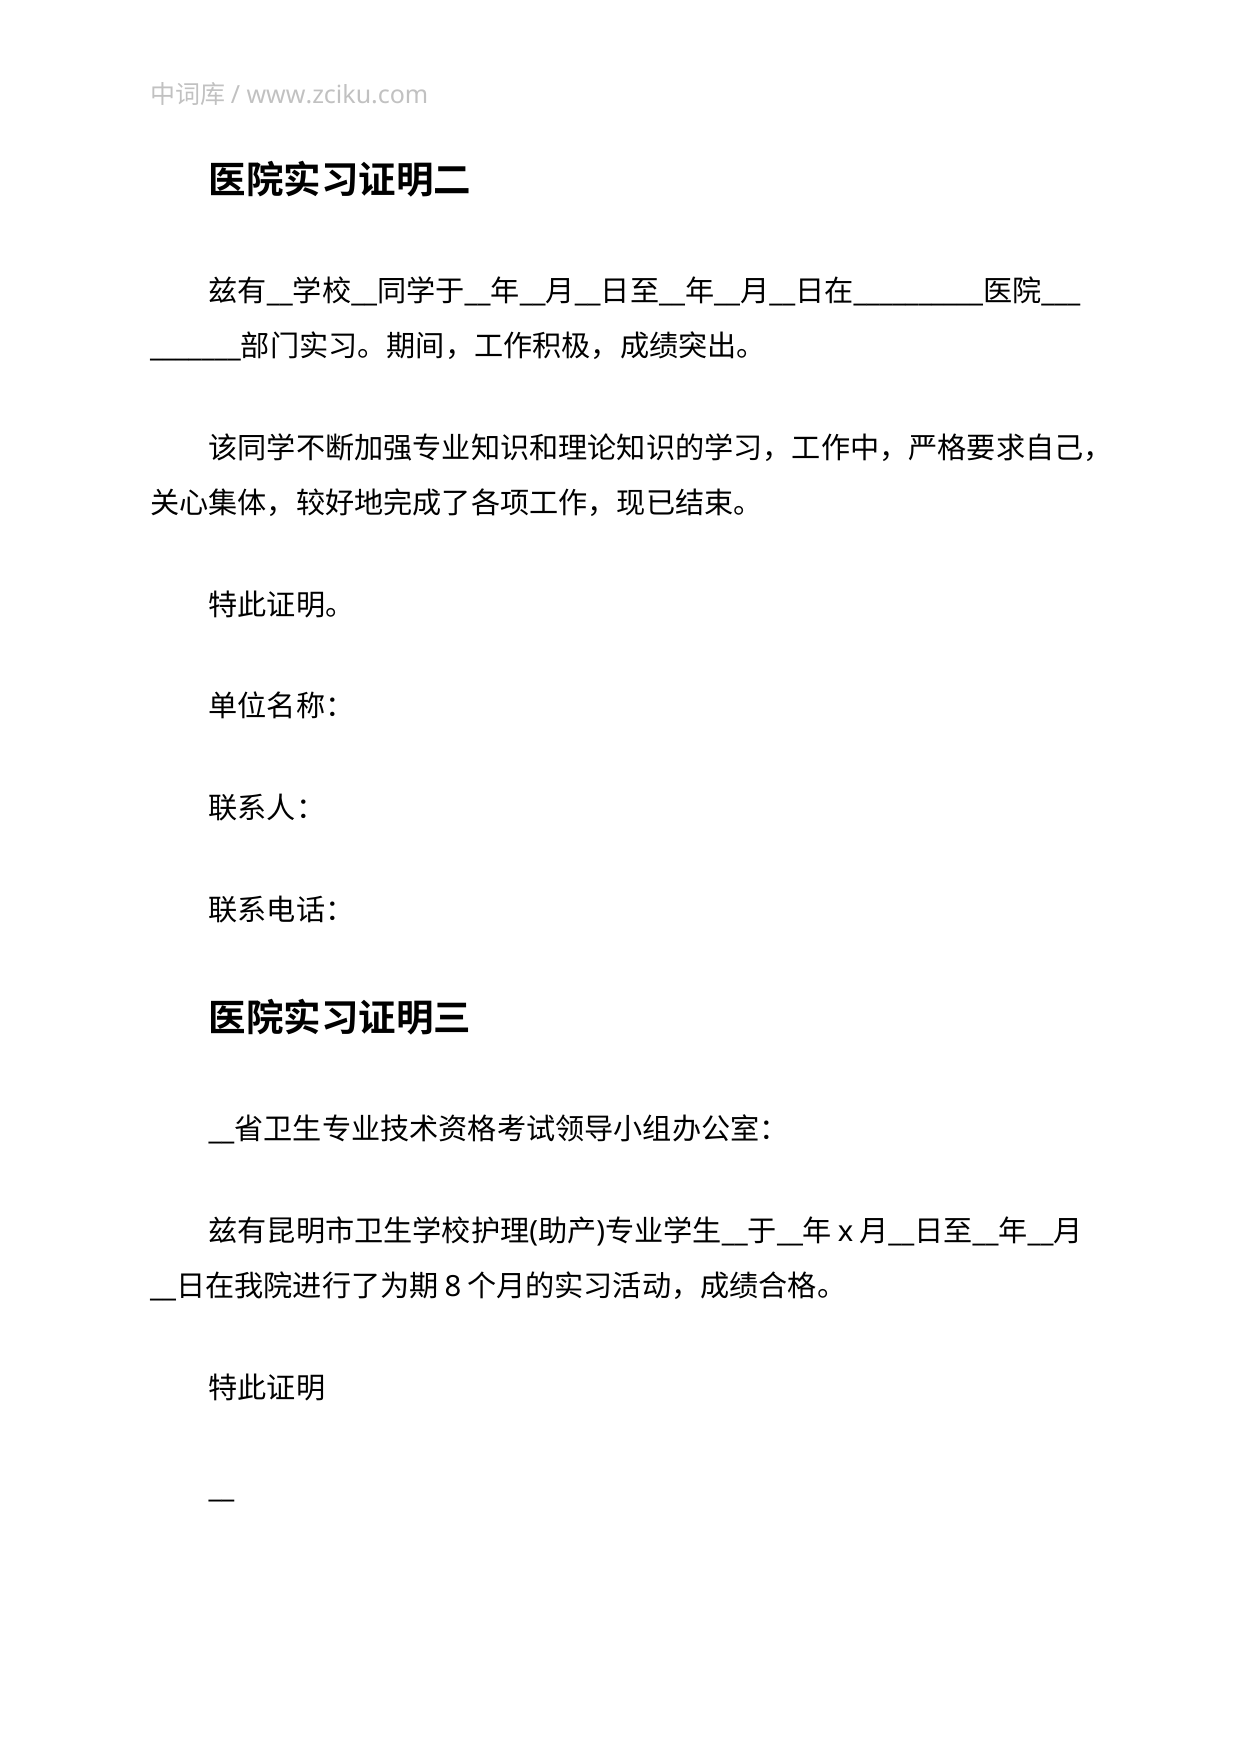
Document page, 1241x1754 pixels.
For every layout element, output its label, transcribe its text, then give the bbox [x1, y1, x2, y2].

text 医院实习证明三 [150, 988, 1090, 1042]
text 该同学不断加强专业知识和理论知识的学习，工作中，严格要求自己，关心集体，较好地完成了各项工作，现已结束。 [150, 424, 1090, 522]
text 单位名称： [150, 683, 1090, 725]
text 医院实习证明二 [150, 150, 1090, 204]
text 联系电话： [150, 886, 1090, 929]
text __ [150, 1466, 1090, 1506]
text 兹有__学校__同学于__年__月__日至__年__月__日在__________医院__________部门实习。期间，工作积极，成绩突出。 [150, 267, 1090, 365]
text 联系人： [150, 784, 1090, 827]
text __省卫生专业技术资格考试领导小组办公室： [150, 1106, 1090, 1148]
text 兹有昆明市卫生学校护理(助产)专业学生__于__年x月__日至__年__月__日在我院进行了为期8个月的实习活动，成绩合格。 [150, 1207, 1090, 1305]
text 特此证明 [150, 1364, 1090, 1407]
text 特此证明。 [150, 581, 1090, 623]
